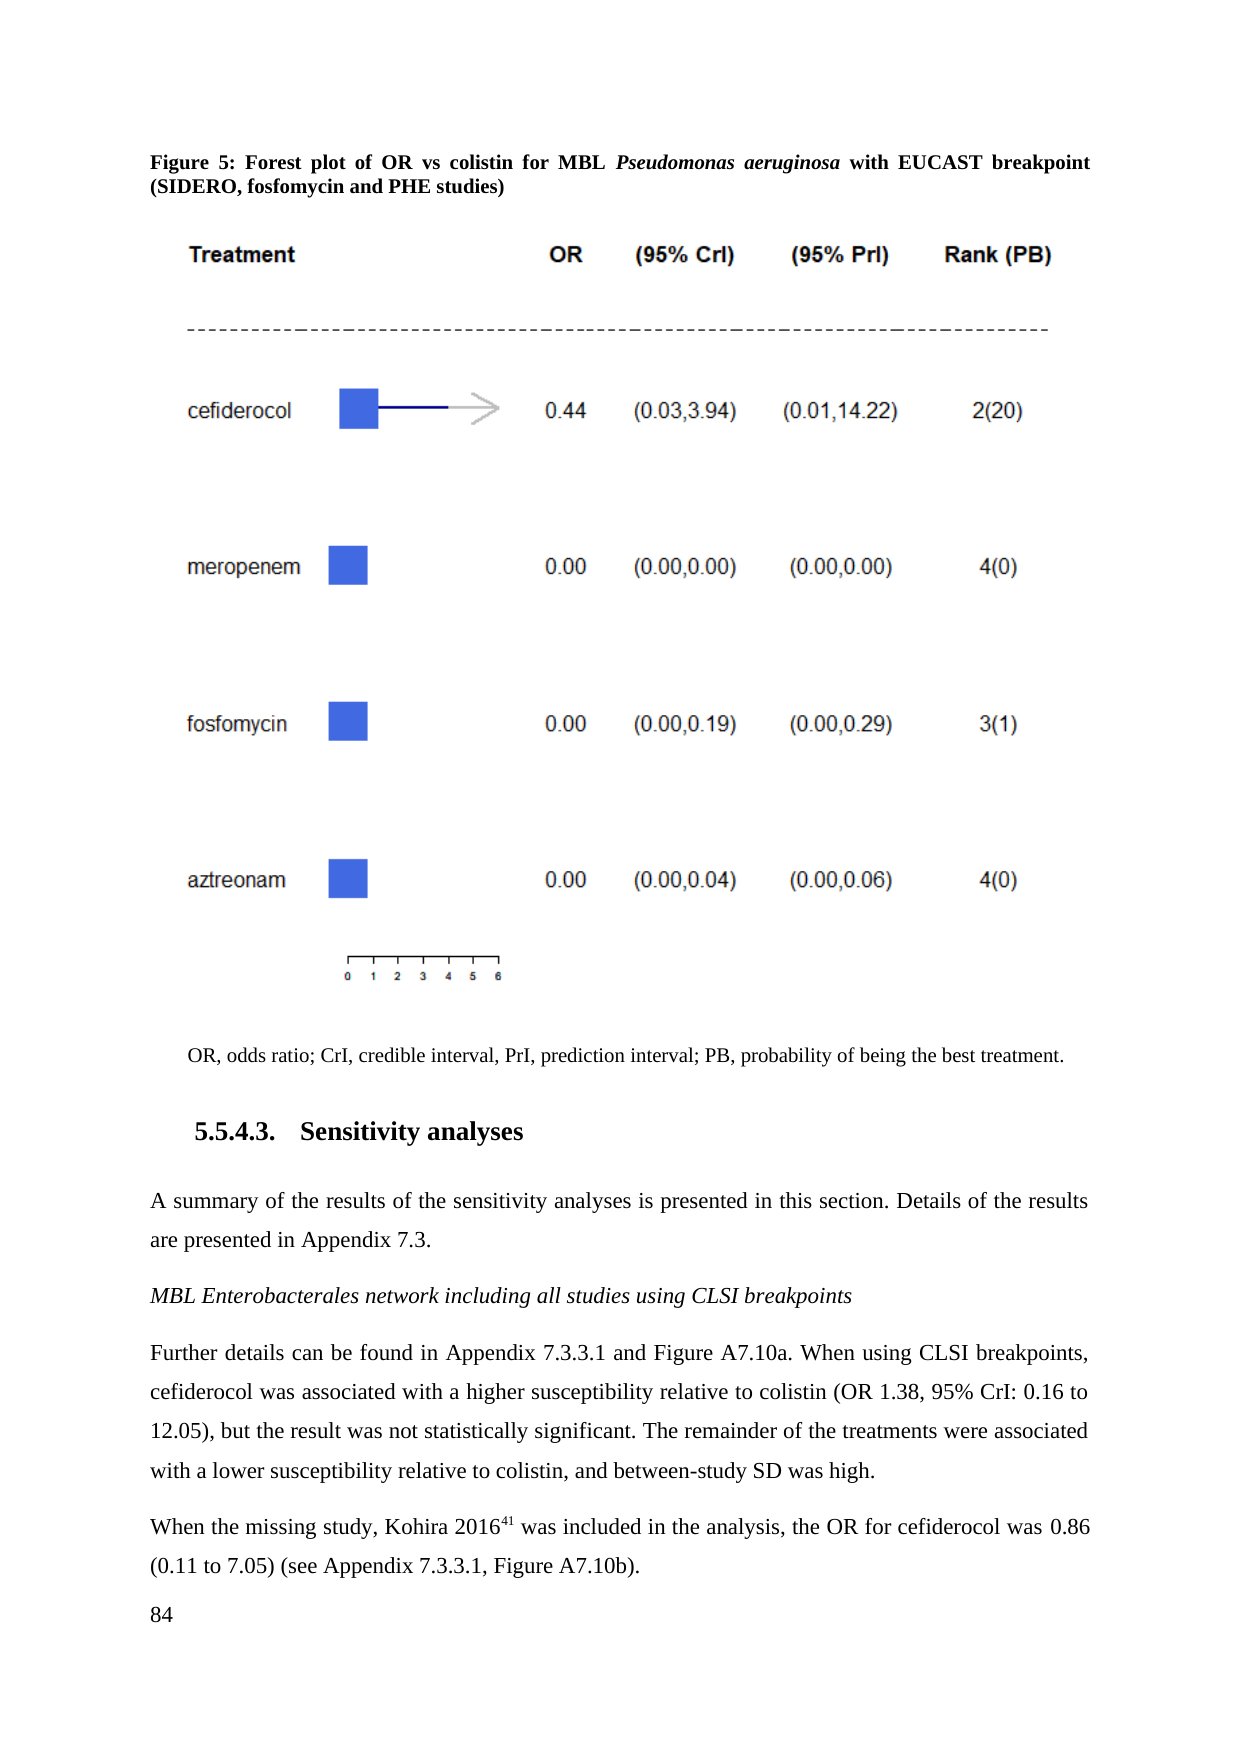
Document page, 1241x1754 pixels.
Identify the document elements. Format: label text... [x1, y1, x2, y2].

text OR, odds ratio; CrI, credible interval, PrI, prediction interval; PB, probability of being the best treatment. [187, 1043, 1090, 1067]
subtitle Sensitivity analyses [194, 1115, 1090, 1146]
text Further details can be found in Appendix 7.3.3.1 and Figure A7.10a. When using CLSI breakpoints, cefiderocol was associated with a higher susceptibility relative to colistin (OR 1.38, 95% CrI: 0.16 to 12.05), but the result was not statistically significant. The remainder of the treatments were associated with a lower susceptibility relative to colistin, and between-study SD was high. [150, 1338, 1090, 1483]
text A summary of the results of the sensitivity analyses is presented in this section. Details of the results are presented in Appendix 7.3. [150, 1187, 1090, 1253]
text When the missing study, Kohira 201641 was included in the analysis, the OR for cefiderocol was 0.86 (0.11 to 7.05) (see Appendix 7.3.3.1, Figure A7.10b). [150, 1513, 1090, 1579]
subtitle MBL Enterobacterales network including all studies using CLSI breakpoints [150, 1282, 1090, 1309]
subtitle Figure 5: Forest plot of OR vs colistin for MBL Pseudomonas aeruginosa with EUCAST breakpoint (SIDERO, fosfomycin and PHE studies) [150, 150, 1090, 198]
picture [150, 218, 1090, 1018]
